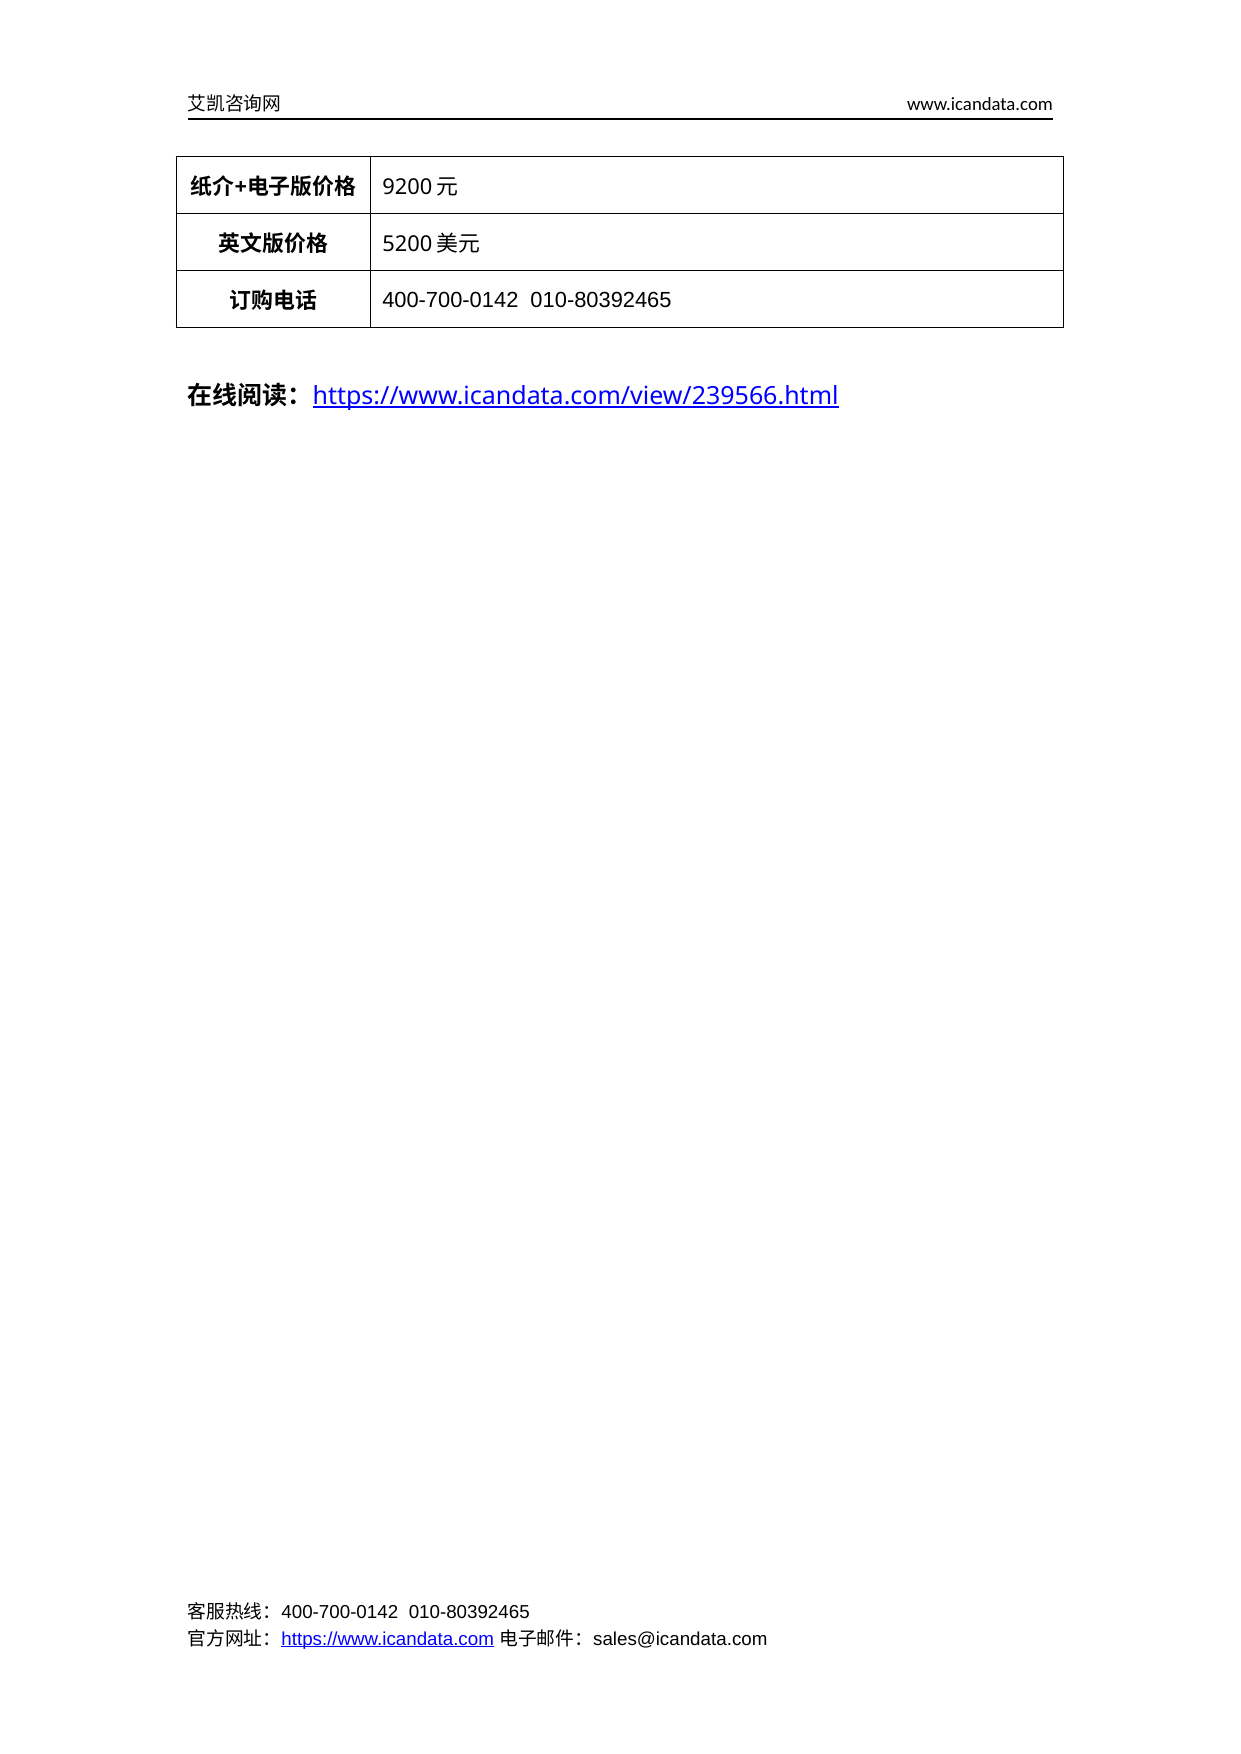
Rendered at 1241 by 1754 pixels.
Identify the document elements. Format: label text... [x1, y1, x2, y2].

table_cell 400-700-0142 010-80392465 [371, 271, 1063, 327]
table_cell 纸介+电子版价格 [177, 157, 370, 213]
text 在线阅读：https://www.icandata.com/view/239566.html [187, 361, 1053, 426]
table_cell 订购电话 [177, 271, 370, 327]
table_cell 英文版价格 [177, 214, 370, 270]
table_cell 5200美元 [371, 214, 1063, 270]
table_cell 9200元 [371, 157, 1063, 213]
